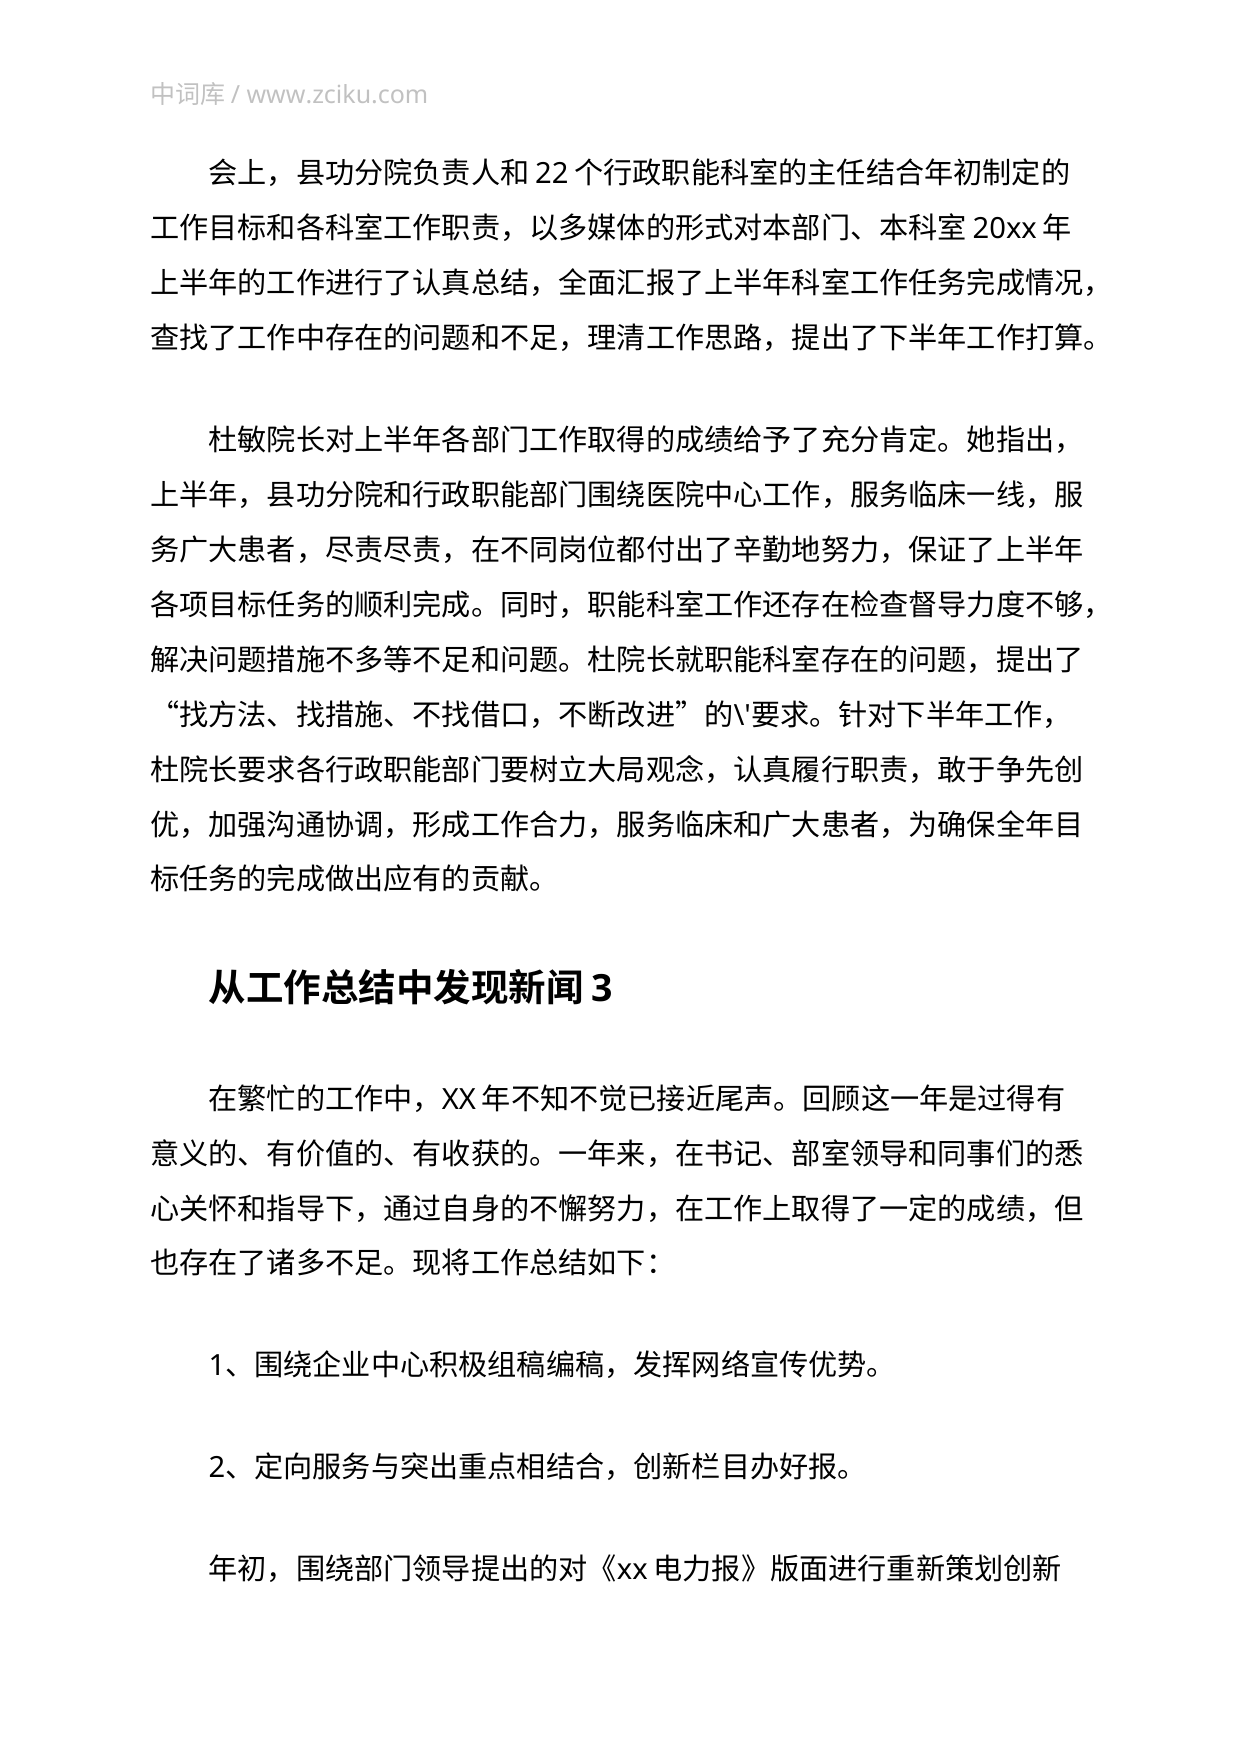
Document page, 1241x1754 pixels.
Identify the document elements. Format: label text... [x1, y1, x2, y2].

text 2、定向服务与突出重点相结合，创新栏目办好报。 [150, 1444, 1090, 1486]
text 从工作总结中发现新闻3 [150, 958, 1090, 1012]
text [150, 1546, 1090, 1588]
text 会上，县功分院负责人和22个行政职能科室的主任结合年初制定的工作目标和各科室工作职责，以多媒体的形式对本部门、本科室20xx年上半年的工作进行了认真总结，全面汇报了上半年科室工作任务完成情况，查找了工作中存在的问题和不足，理清工作思路，提出了下半年工作打算。 [150, 150, 1090, 357]
text 1、围绕企业中心积极组稿编稿，发挥网络宣传优势。 [150, 1342, 1090, 1384]
text 杜敏院长对上半年各部门工作取得的成绩给予了充分肯定。她指出，上半年，县功分院和行政职能部门围绕医院中心工作，服务临床一线，服务广大患者，尽责尽责，在不同岗位都付出了辛勤地努力，保证了上半年各项目标任务的顺利完成。同时，职能科室工作还存在检查督导力度不够，解决问题措施不多等不足和问题。杜院长就职能科室存在的问题，提出了“找方法、找措施、不找借口，不断改进”的\'要求。针对下半年工作，杜院长要求各行政职能部门要树立大局观念，认真履行职责，敢于争先创优，加强沟通协调，形成工作合力，服务临床和广大患者，为确保全年目标任务的完成做出应有的贡献。 [150, 417, 1090, 898]
text 在繁忙的工作中，XX年不知不觉已接近尾声。回顾这一年是过得有意义的、有价值的、有收获的。一年来，在书记、部室领导和同事们的悉心关怀和指导下，通过自身的不懈努力，在工作上取得了一定的成绩，但也存在了诸多不足。现将工作总结如下： [150, 1075, 1090, 1282]
